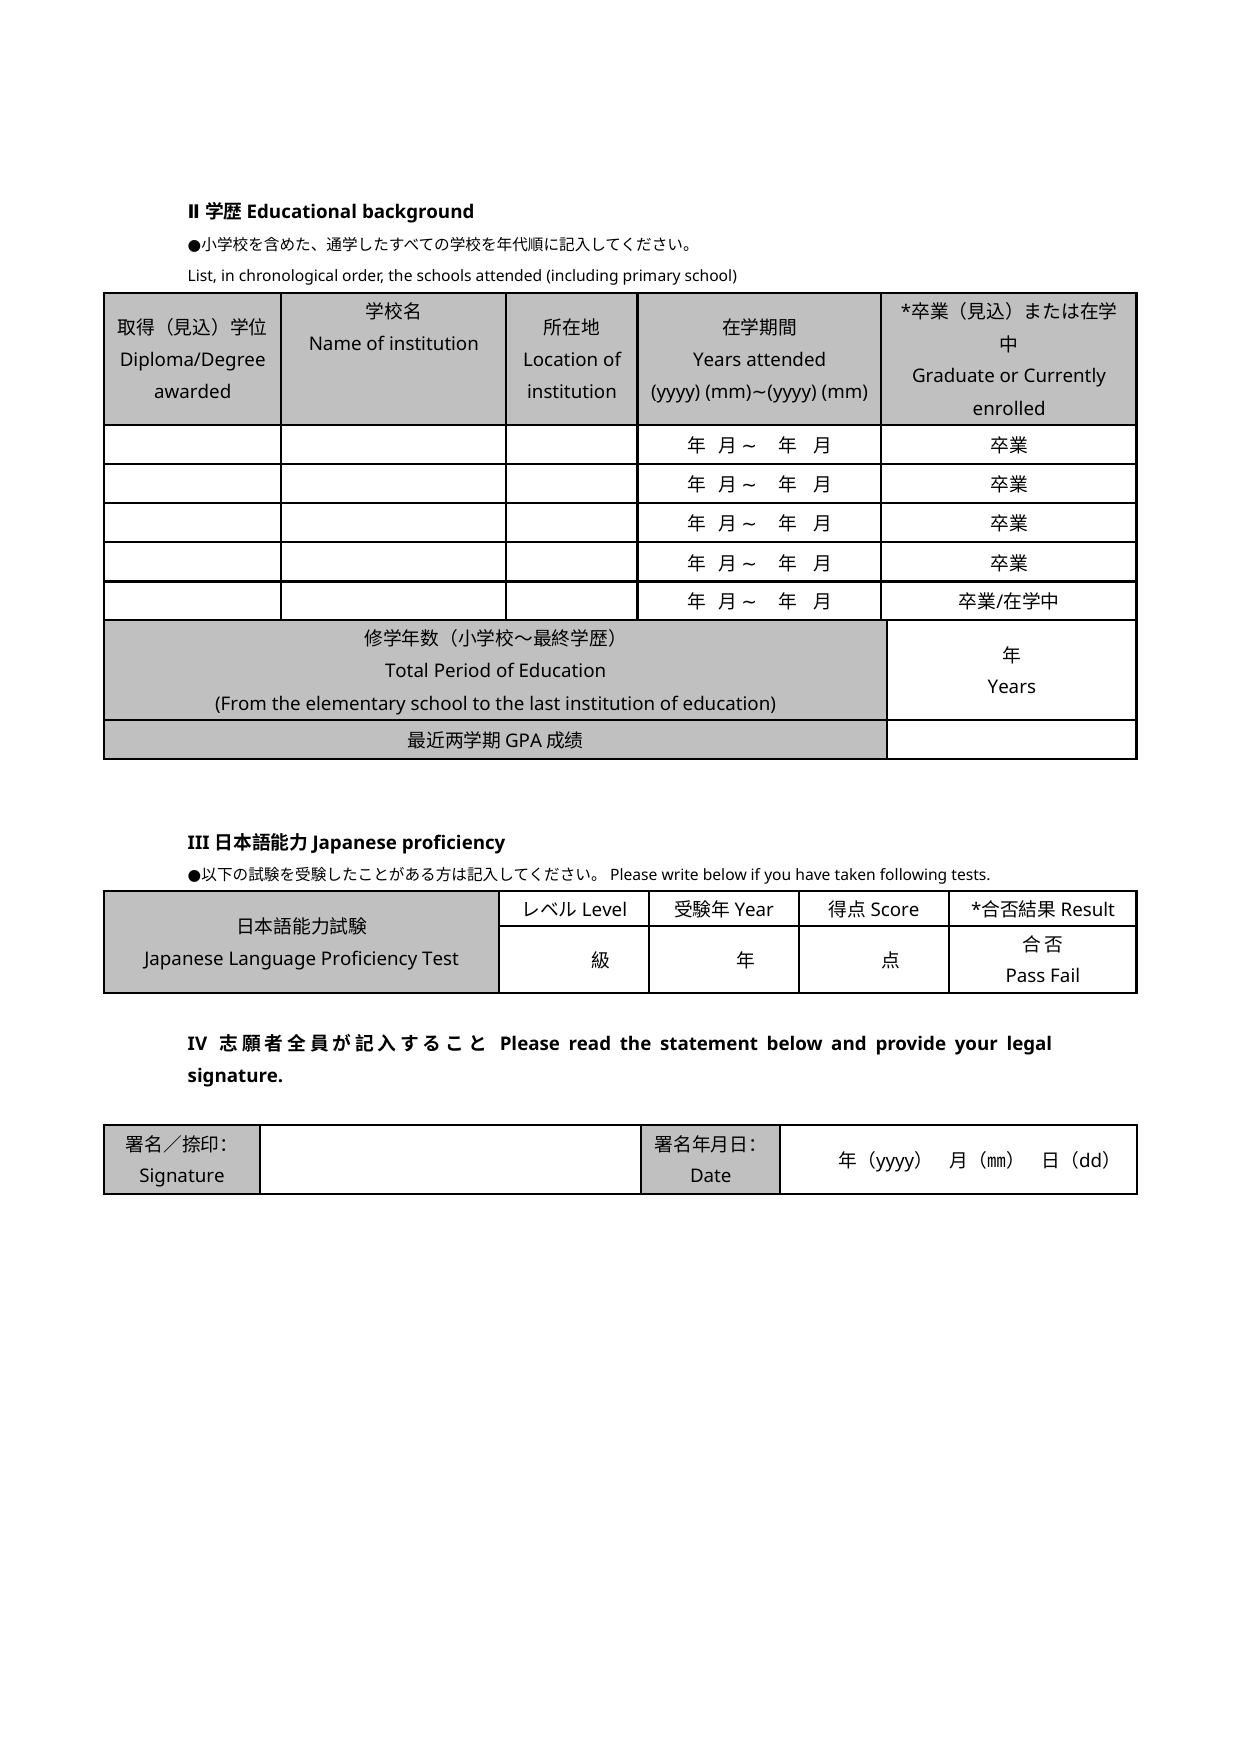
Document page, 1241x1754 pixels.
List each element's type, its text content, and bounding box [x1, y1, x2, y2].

table_cell 卒業 [882, 426, 1135, 463]
table_cell 点 [800, 927, 948, 992]
table_cell 年 月 ∼ 年 月 [639, 583, 880, 619]
table_cell 年 月 ∼ 年 月 [639, 465, 880, 502]
table_header 所在地 Location of institution [507, 294, 636, 424]
table_header *合否結果 Result [950, 892, 1135, 925]
table_header 取得（見込）学位 Diploma/Degree awarded [105, 294, 280, 424]
table_cell 合 否 Pass Fail [950, 927, 1135, 992]
table_header [261, 1126, 640, 1193]
table_cell [105, 504, 280, 541]
table_cell 卒業 [882, 465, 1135, 502]
table_header レベル Level [500, 892, 648, 925]
table_cell 年 [650, 927, 798, 992]
table_cell [105, 583, 280, 619]
text IV 志願者全員が記入すること Please read the statement below and provide your legal signature. [187, 1026, 1053, 1091]
table_cell 修学年数（小学校～最終学歴） Total Period of Education (From the elementary school to the last institution of education) [105, 621, 886, 719]
table_cell 年 Years [888, 621, 1135, 719]
table_cell 年 月 ∼ 年 月 [639, 543, 880, 580]
table_header 得点 Score [800, 892, 948, 925]
table_cell [507, 583, 636, 619]
table_cell [282, 465, 505, 502]
table_header 署名／捺印： Signature [105, 1126, 259, 1193]
table_cell [507, 543, 636, 580]
text Ⅱ 学歴 Educational background [187, 194, 1053, 227]
table_cell [282, 543, 505, 580]
text ●小学校を含めた、通学したすべての学校を年代順に記入してください。 [187, 227, 1053, 259]
table_cell [282, 583, 505, 619]
table_cell [105, 426, 280, 463]
table_cell [507, 504, 636, 541]
table_cell [105, 543, 280, 580]
table_cell 年 月 ∼ 年 月 [639, 426, 880, 463]
table_header 学校名 Name of institution [282, 294, 505, 424]
table_cell [282, 426, 505, 463]
table_header 受験年 Year [650, 892, 798, 925]
table_cell 卒業 [882, 543, 1135, 580]
table_cell [282, 504, 505, 541]
table_cell [507, 426, 636, 463]
text III 日本語能力 Japanese proficiency [187, 825, 1053, 858]
table_cell [507, 465, 636, 502]
table_header 日本語能力試験 Japanese Language Proficiency Test [105, 892, 498, 992]
table_cell [105, 465, 280, 502]
table_cell 年 月 ∼ 年 月 [639, 504, 880, 541]
table_header 年（yyyy） 月（㎜） 日（dd） [781, 1126, 1136, 1193]
table_cell 級 [500, 927, 648, 992]
text ●以下の試験を受験したことがある方は記入してください。 Please write below if you have taken following tests. [187, 858, 1053, 890]
table_cell 卒業/在学中 [882, 583, 1135, 619]
text List, in chronological order, the schools attended (including primary school) [187, 259, 1053, 292]
table_header *卒業（見込）または在学中 Graduate or Currently enrolled [882, 294, 1135, 424]
table_header 署名年月日： Date [642, 1126, 779, 1193]
table_cell [888, 721, 1135, 758]
table_header 在学期間 Years attended (yyyy) (mm)∼(yyyy) (mm) [639, 294, 880, 424]
table_cell 卒業 [882, 504, 1135, 541]
table_cell 最近两学期GPA成绩 [105, 721, 886, 758]
